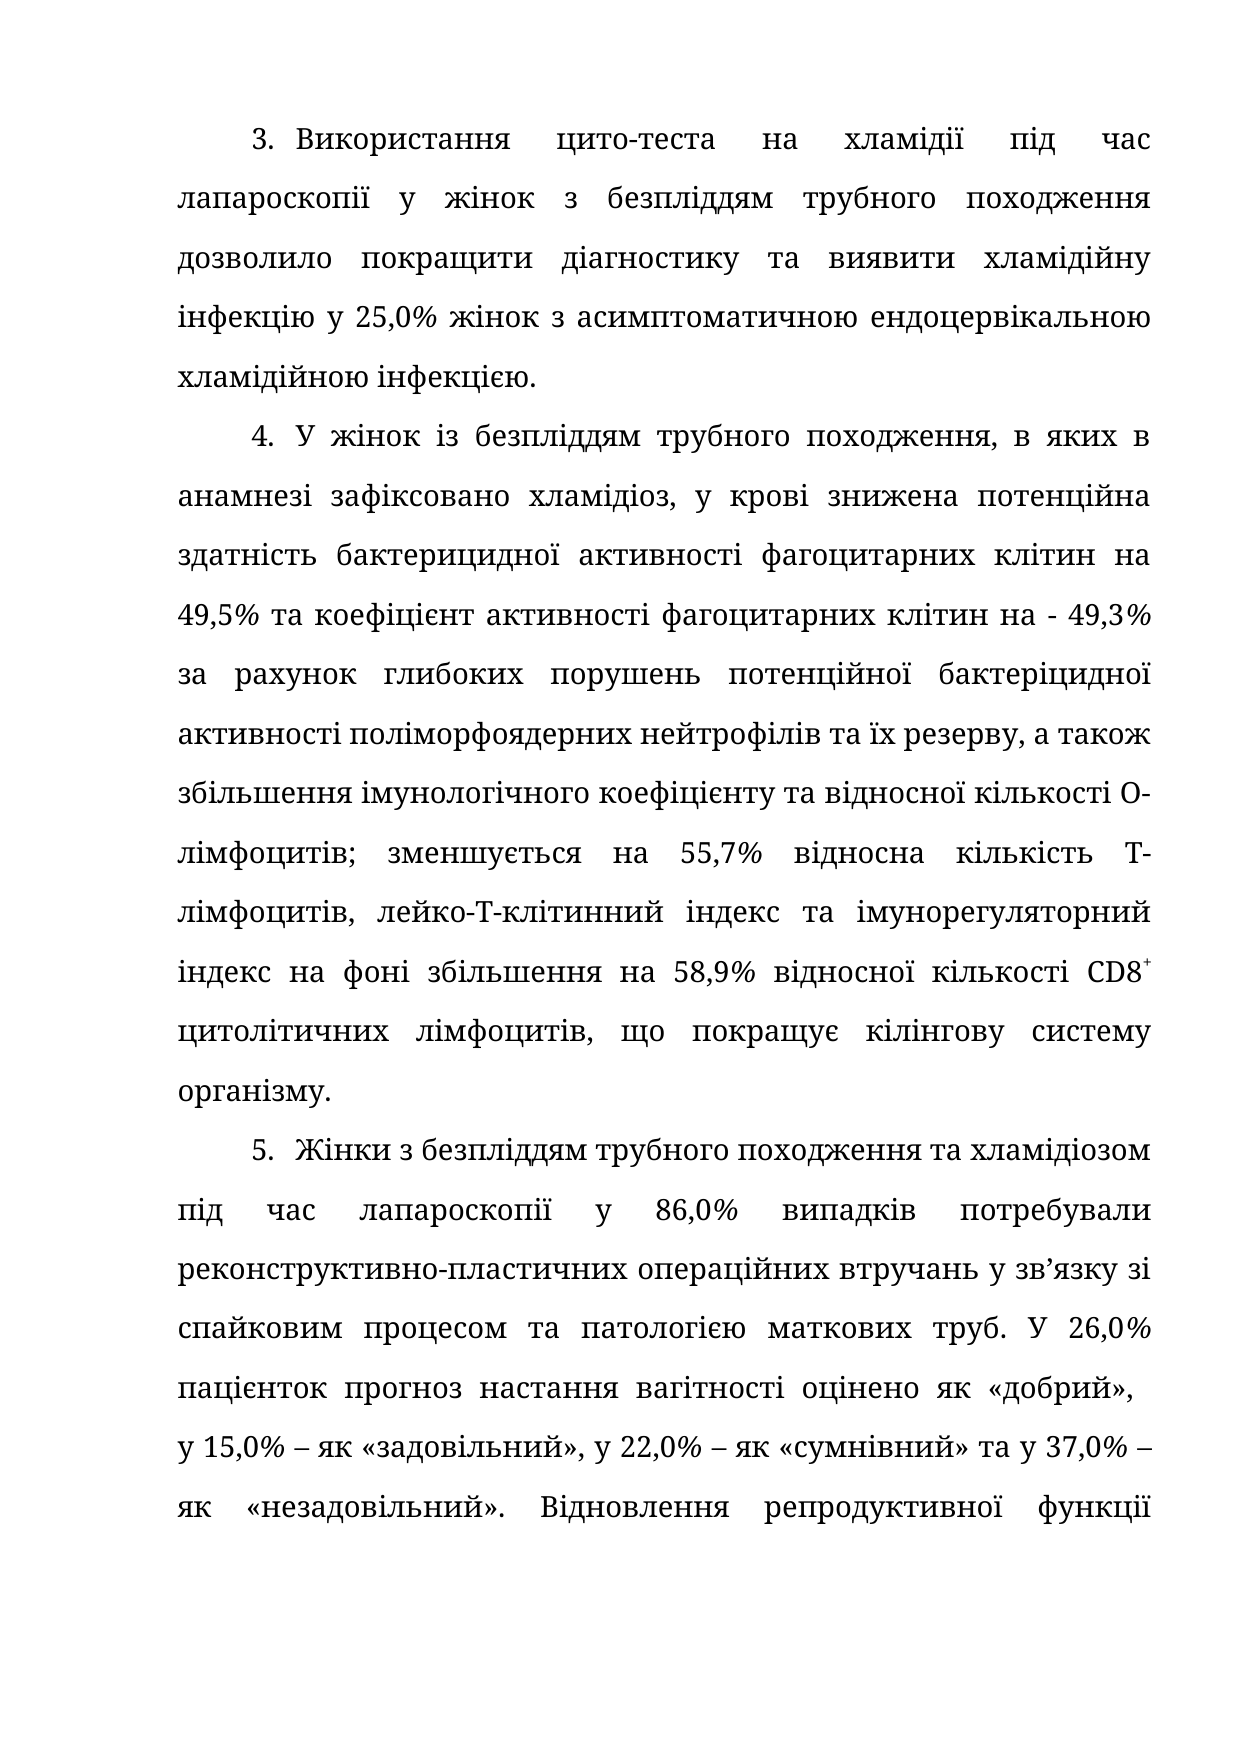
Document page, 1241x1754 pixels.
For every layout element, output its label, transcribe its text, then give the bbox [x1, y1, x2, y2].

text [177, 1129, 1152, 1526]
text 3. Використання цито-теста на хламідії під час лапароскопії у жінок з безпліддям трубного походження дозволило покращити діагностику та виявити хламідійну інфекцію у 25,0% жінок з асимптоматичною ендоцервікальною хламідійною інфекцією. [177, 118, 1152, 396]
text 4. У жінок із безпліддям трубного походження, в яких в анамнезі зафіксовано хламідіоз, у крові знижена потенційна здатність бактерицидної активності фагоцитарних клітин на 49,5% та коефіцієнт активності фагоцитарних клітин на - 49,3% за рахунок глибоких порушень потенційної бактеріцидної активності поліморфоядерних нейтрофілів та їх резерву, а також збільшення імунологічного коефіцієнту та відносної кількості О-лімфоцитів; зменшується на 55,7% відносна кількість Т-лімфоцитів, лейко-Т-клітинний індекс та імунорегуляторний індекс на фоні збільшення на 58,9% відносної кількості CD8+ цитолітичних лімфоцитів, що покращує кілінгову систему організму. [177, 416, 1152, 1109]
